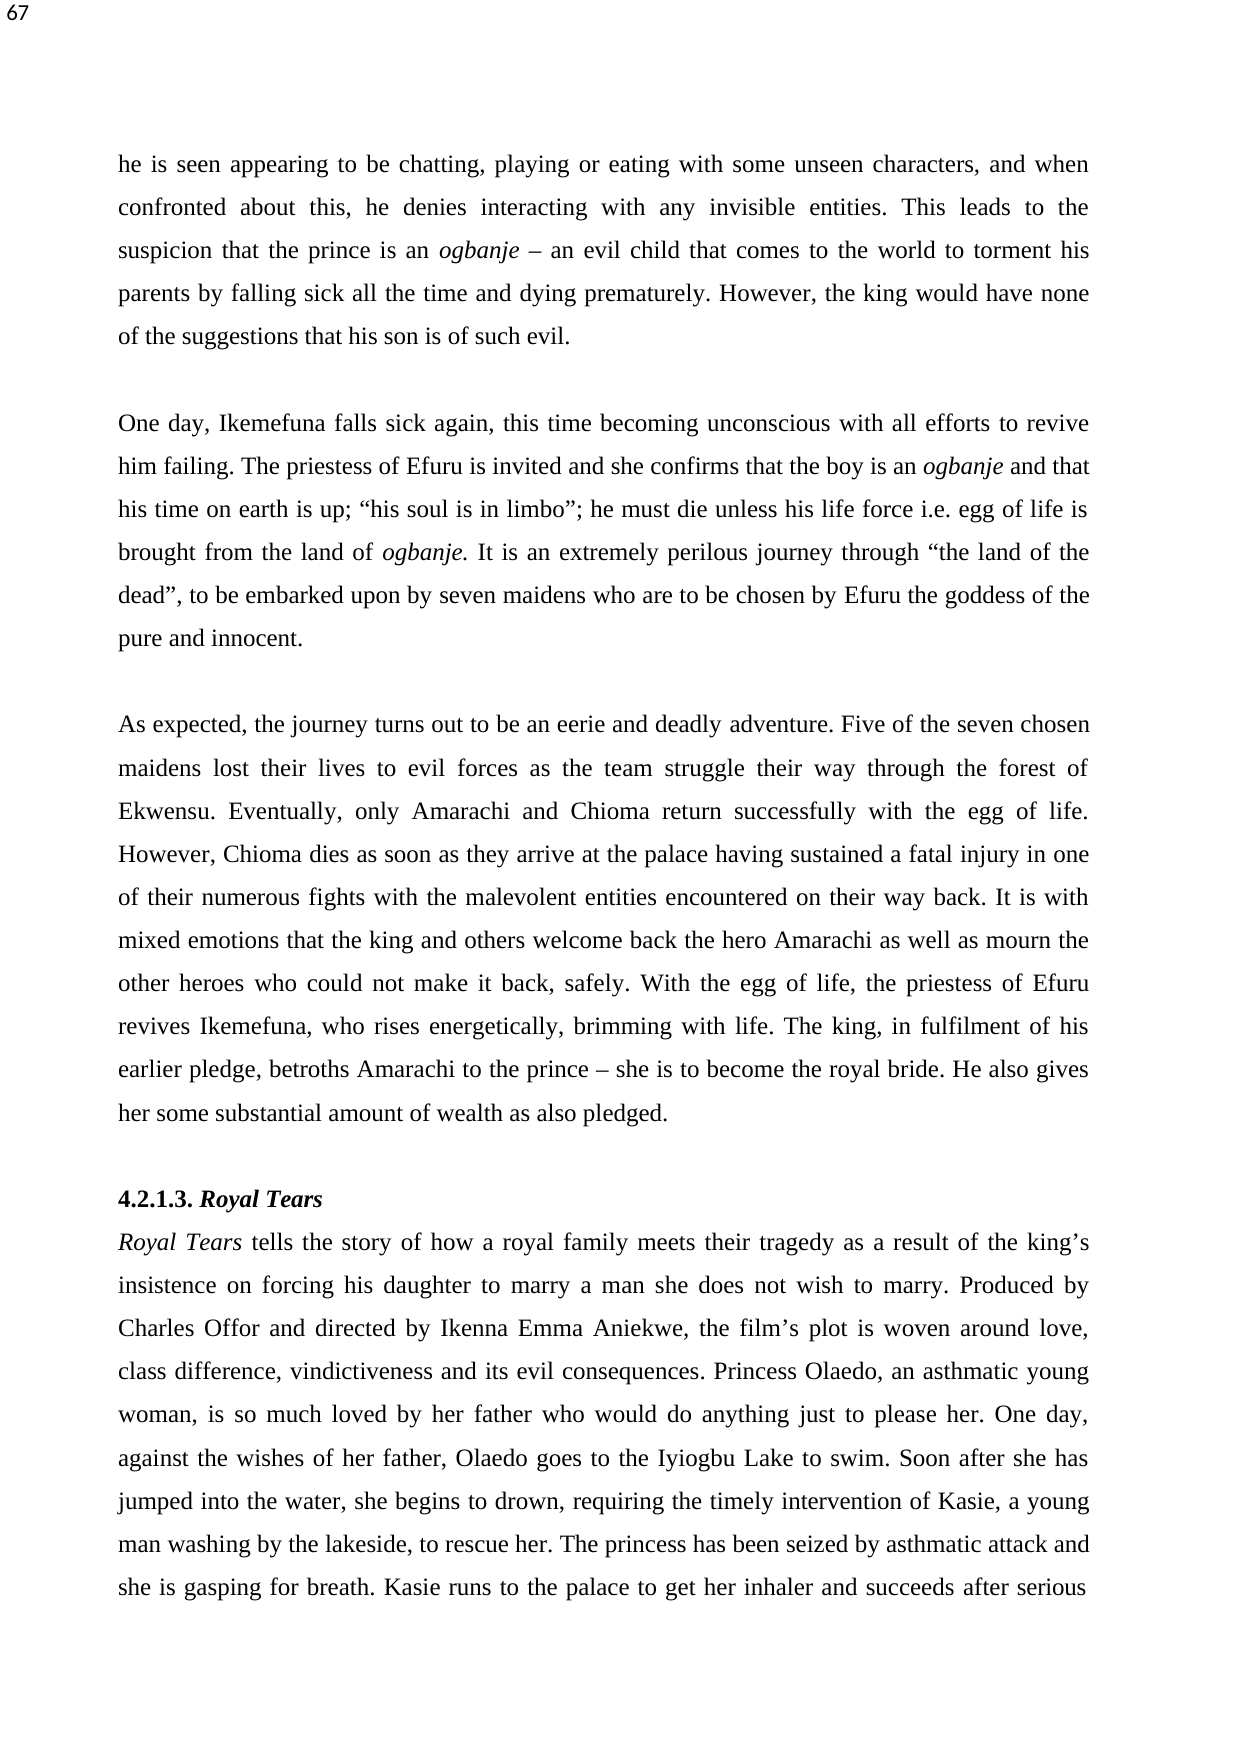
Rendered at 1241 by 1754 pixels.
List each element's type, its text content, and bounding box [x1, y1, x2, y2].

text Royal Tears tells the story of how a royal family meets their tragedy as a result of the king’s insistence on forcing his daughter to marry a man she does not wish to marry. Produced by Charles Offor and directed by Ikenna Emma Aniekwe, the film’s plot is woven around love, class difference, vindictiveness and its evil consequences. Princess Olaedo, an asthmatic young woman, is so much loved by her father who would do anything just to please her. One day, against the wishes of her father, Olaedo goes to the Iyiogbu Lake to swim. Soon after she has jumped into the water, she begins to drown, requiring the timely intervention of Kasie, a young man washing by the lakeside, to rescue her. The princess has been seized by asthmatic attack and she is gasping for breath. Kasie runs to the palace to get her inhaler and succeeds after serious [118, 1227, 1091, 1601]
text As expected, the journey turns out to be an eerie and deadly adventure. Five of the seven chosen maidens lost their lives to evil forces as the team struggle their way through the forest of Ekwensu. Eventually, only Amarachi and Chioma return successfully with the egg of life. However, Chioma dies as soon as they arrive at the palace having sustained a fatal injury in one of their numerous fights with the malevolent entities encountered on their way back. It is with mixed emotions that the king and others welcome back the hero Amarachi as well as mourn the other heroes who could not make it back, safely. With the egg of life, the priestess of Efuru revives Ikemefuna, who rises energetically, brimming with life. The king, in fulfilment of his earlier pledge, betroths Amarachi to the prince – she is to become the royal bride. He also gives her some substantial amount of wealth as also pledged. [118, 709, 1091, 1126]
text One day, Ikemefuna falls sick again, this time becoming unconscious with all efforts to revive him failing. The priestess of Efuru is invited and she confirms that the boy is an ogbanje and that his time on earth is up; “his soul is in limbo”; he must die unless his life force i.e. egg of life is brought from the land of ogbanje. It is an extremely perilous journey through “the land of the dead”, to be embarked upon by seven maidens who are to be chosen by Efuru the goddess of the pure and innocent. [118, 408, 1090, 652]
text he is seen appearing to be chatting, playing or eating with some unseen characters, and when confronted about this, he denies interacting with any invisible entities. This leads to the suspicion that the prince is an ogbanje – an evil child that comes to the world to torment his parents by falling sick all the time and dying prematurely. However, the king would have none of the suggestions that his son is of such evil. [118, 149, 1090, 350]
subtitle Royal Tears [118, 1184, 1107, 1213]
